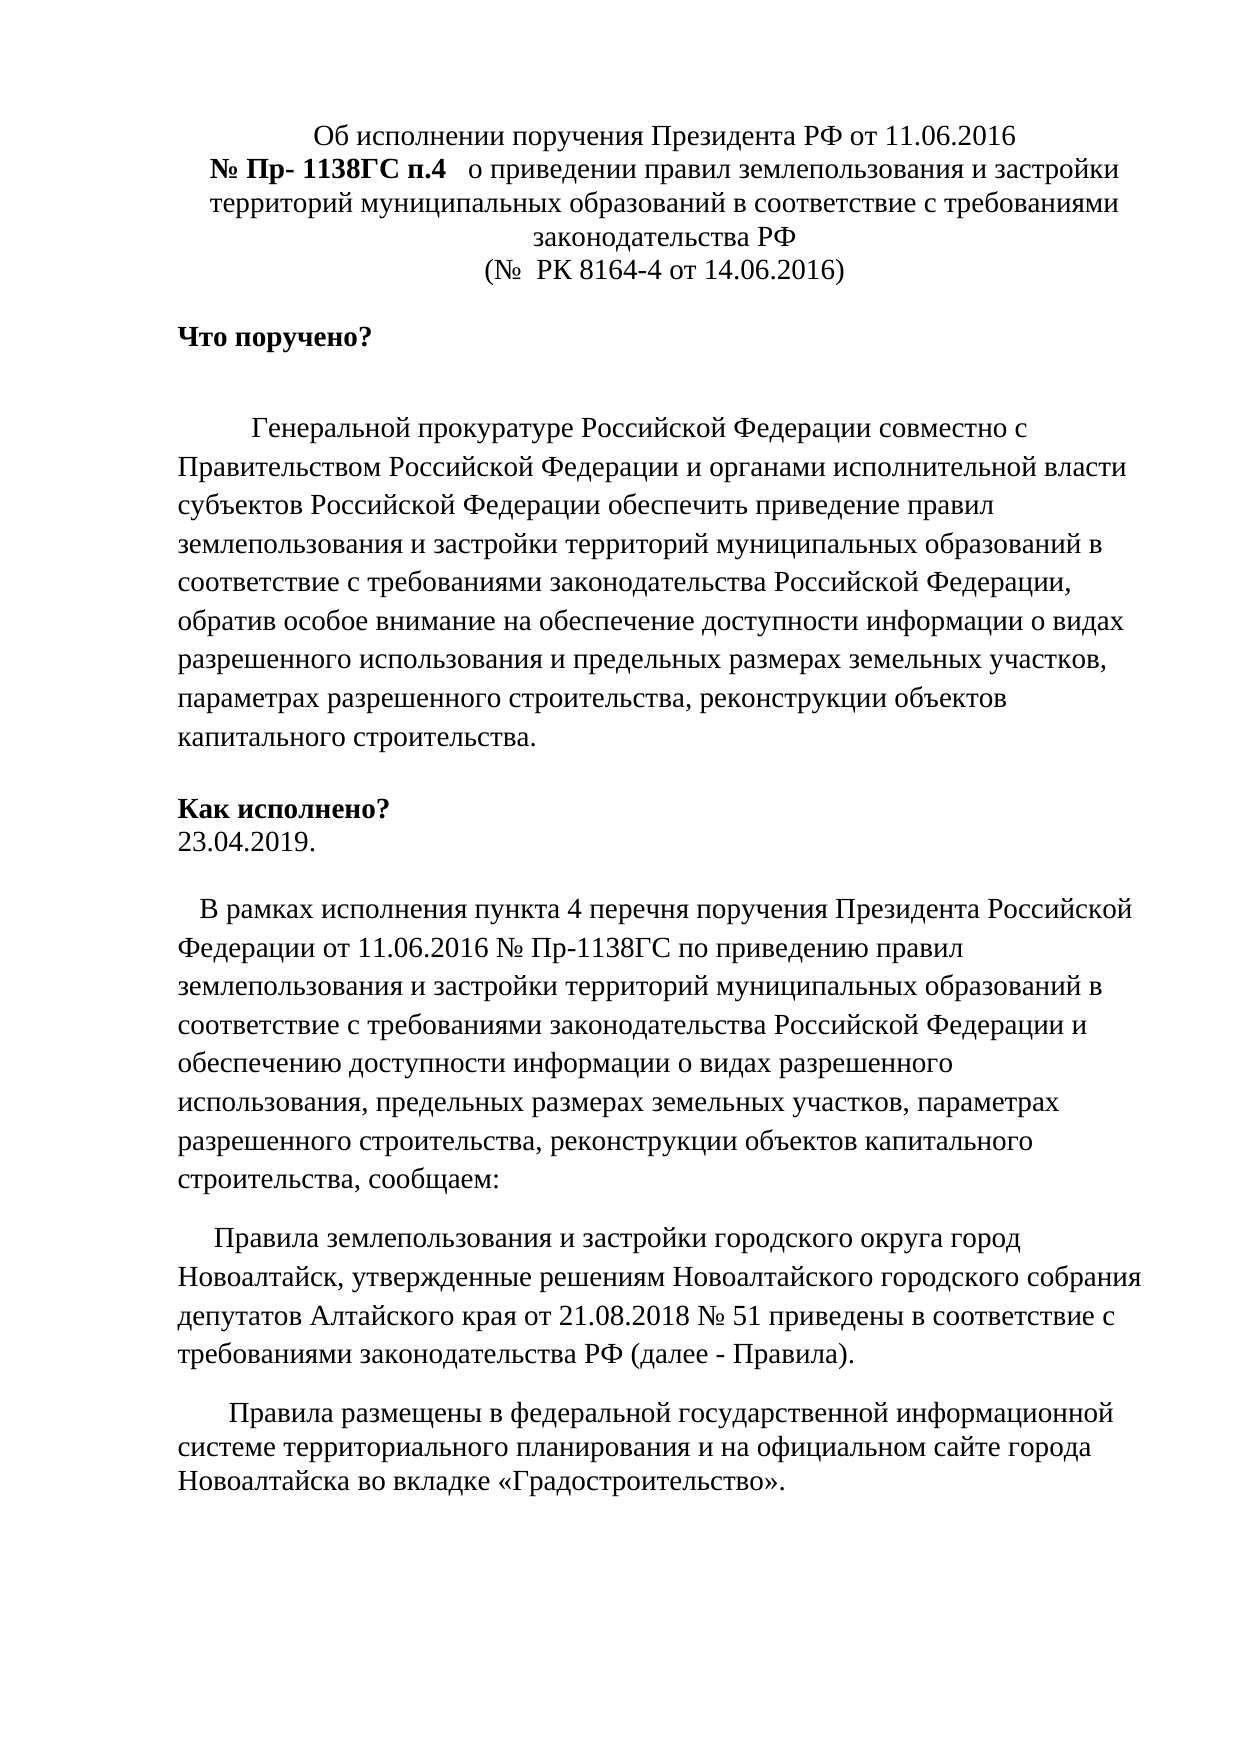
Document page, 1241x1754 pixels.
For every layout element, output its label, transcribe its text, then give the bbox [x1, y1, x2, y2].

text Об исполнении поручения Президента РФ от 11.06.2016 [177, 118, 1152, 152]
text № Пр- 1138ГС п.4 о приведении правил землепользования и застройки территорий муниципальных образований в соответствие с требованиями законодательства РФ [177, 152, 1152, 252]
text Правила землепользования и застройки городского округа город Новоалтайск, утвержденные решениям Новоалтайского городского собрания депутатов Алтайского края от 21.08.2018 № 51 приведены в соответствие с требованиями законодательства РФ (далее - Правила). [177, 1221, 1152, 1370]
text В рамках исполнения пункта 4 перечня поручения Президента Российской Федерации от 11.06.2016 № Пр-1138ГС по приведению правил землепользования и застройки территорий муниципальных образований в соответствие с требованиями законодательства Российской Федерации и обеспечению доступности информации о видах разрешенного использования, предельных размерах земельных участков, параметрах разрешенного строительства, реконструкции объектов капитального строительства, сообщаем: [177, 891, 1152, 1195]
text Что поручено? [177, 319, 1152, 353]
text Генеральной прокуратуре Российской Федерации совместно с Правительством Российской Федерации и органами исполнительной власти субъектов Российской Федерации обеспечить приведение правил землепользования и застройки территорий муниципальных образований в соответствие с требованиями законодательства Российской Федерации, обратив особое внимание на обеспечение доступности информации о видах разрешенного использования и предельных размерах земельных участков, параметрах разрешенного строительства, реконструкции объектов капитального строительства. [177, 410, 1152, 752]
text Правила размещены в федеральной государственной информационной системе территориального планирования и на официальном сайте города Новоалтайска во вкладке «Градостроительство». [177, 1396, 1152, 1496]
text 23.04.2019. [177, 824, 1152, 858]
text (№ РК 8164-4 от 14.06.2016) [177, 252, 1152, 286]
text Как исполнено? [177, 791, 1152, 824]
